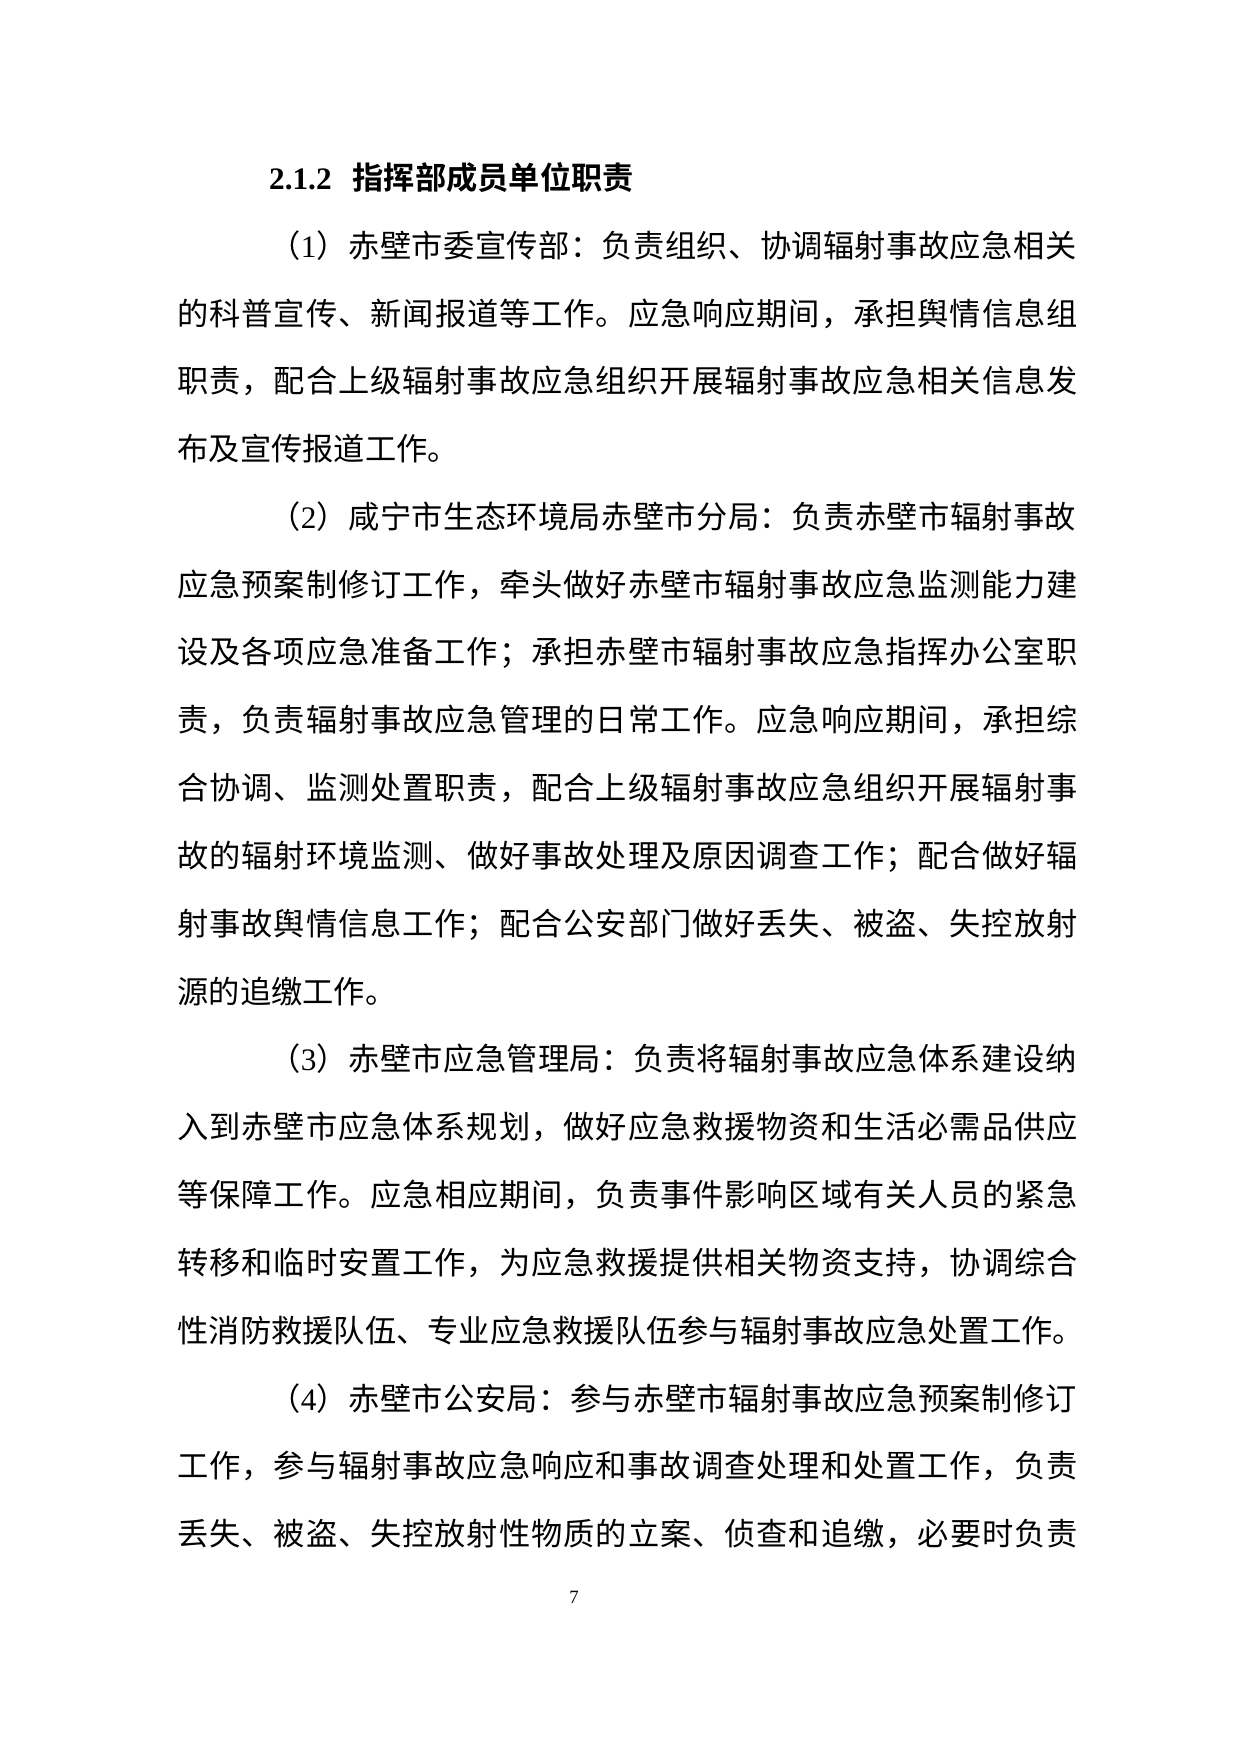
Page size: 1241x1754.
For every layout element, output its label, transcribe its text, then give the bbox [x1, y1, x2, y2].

text （2）咸宁市生态环境局赤壁市分局：负责赤壁市辐射事故应急预案制修订工作，牵头做好赤壁市辐射事故应急监测能力建设及各项应急准备工作；承担赤壁市辐射事故应急指挥办公室职责，负责辐射事故应急管理的日常工作。应急响应期间，承担综合协调、监测处置职责，配合上级辐射事故应急组织开展辐射事故的辐射环境监测、做好事故处理及原因调查工作；配合做好辐射事故舆情信息工作；配合公安部门做好丢失、被盗、失控放射源的追缴工作。 [177, 492, 1078, 1012]
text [177, 1374, 1078, 1554]
subtitle 指挥部成员单位职责 [177, 153, 1078, 198]
text （3）赤壁市应急管理局：负责将辐射事故应急体系建设纳入到赤壁市应急体系规划，做好应急救援物资和生活必需品供应等保障工作。应急相应期间，负责事件影响区域有关人员的紧急转移和临时安置工作，为应急救援提供相关物资支持，协调综合性消防救援队伍、专业应急救援队伍参与辐射事故应急处置工作。 [177, 1034, 1078, 1351]
text （1）赤壁市委宣传部：负责组织、协调辐射事故应急相关的科普宣传、新闻报道等工作。应急响应期间，承担舆情信息组职责，配合上级辐射事故应急组织开展辐射事故应急相关信息发布及宣传报道工作。 [177, 221, 1078, 469]
